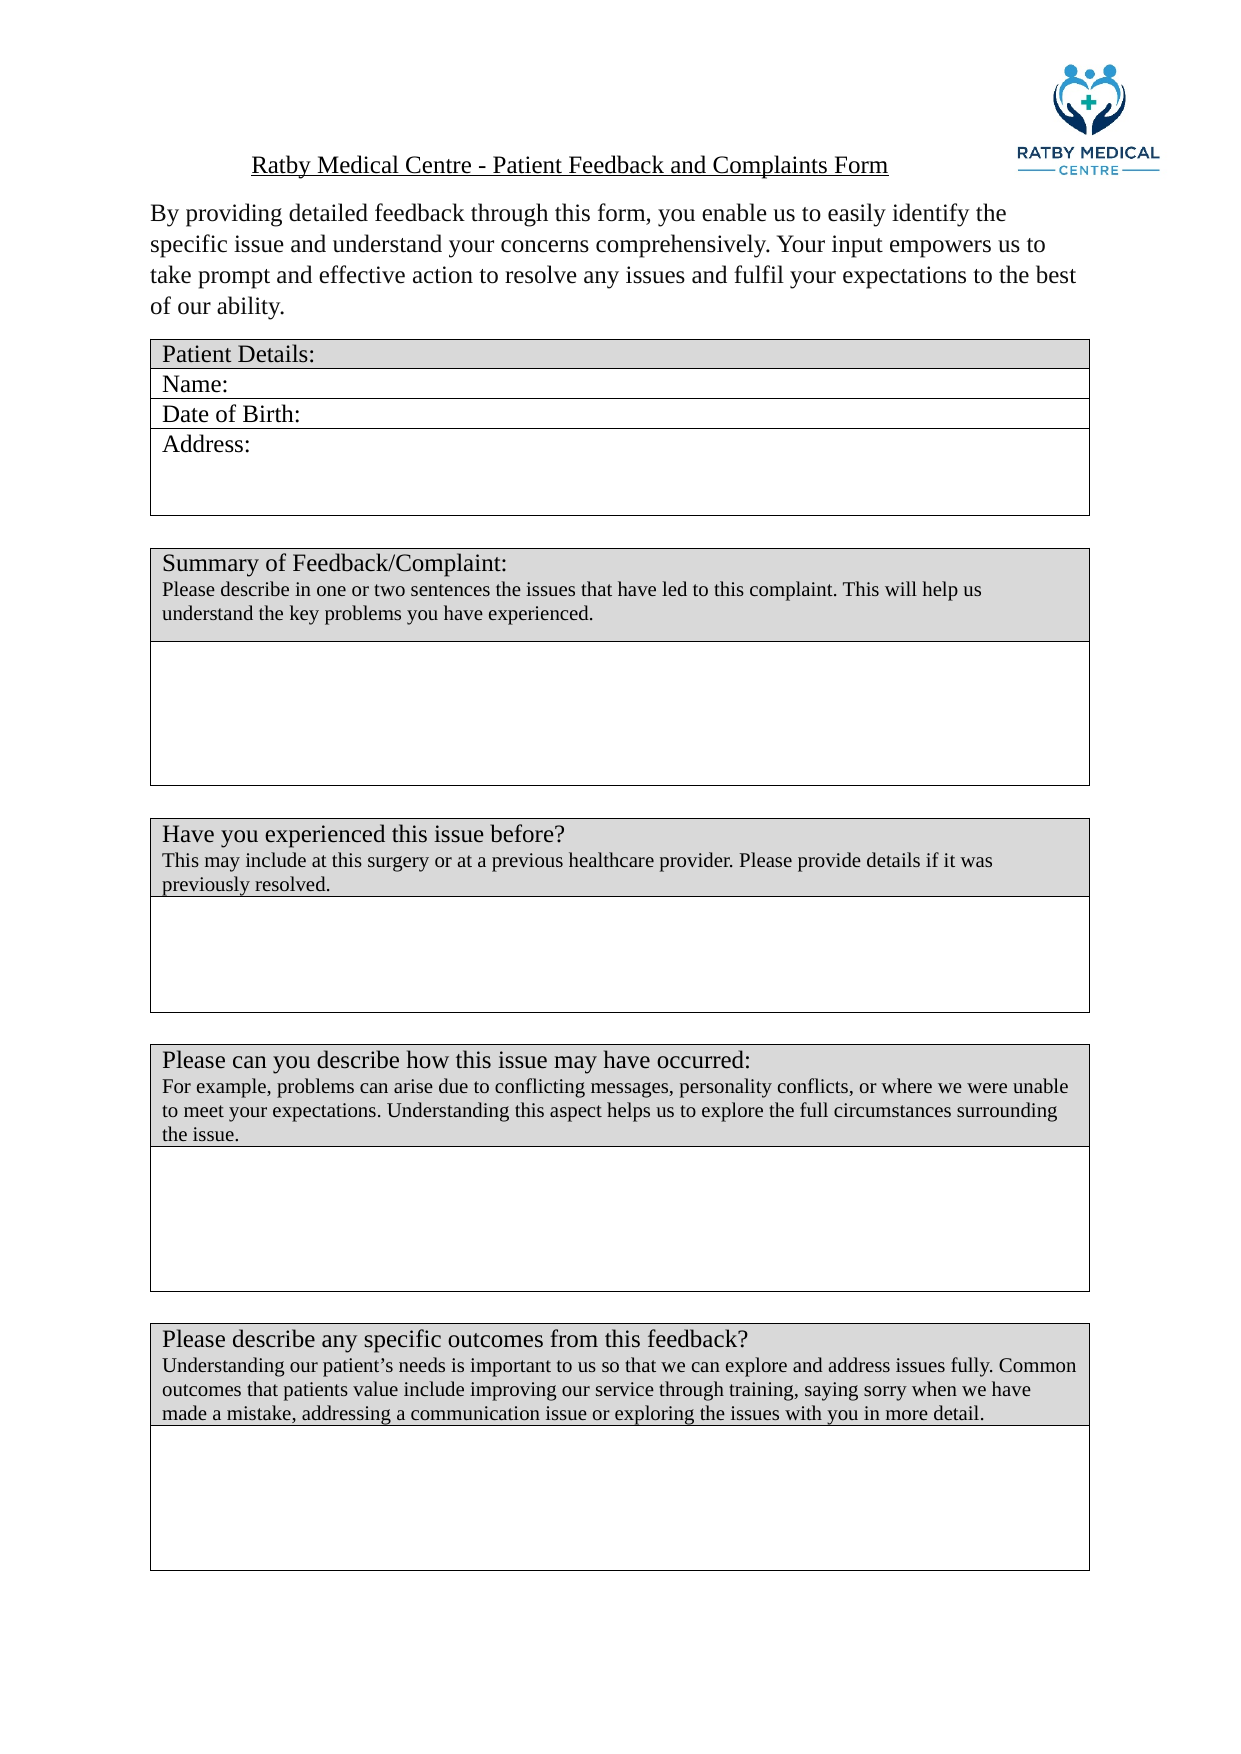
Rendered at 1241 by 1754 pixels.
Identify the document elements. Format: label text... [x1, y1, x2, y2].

table_cell Address: [151, 429, 1089, 515]
table_header Please can you describe how this issue may have occurred: For example, problems can arise due to conflicting messages, personality conflicts, or where we were unable to meet your expectations. Understanding this aspect helps us to explore the full circumstances surrounding the issue. [151, 1045, 1089, 1146]
table_header Please describe any specific outcomes from this feedback? Understanding our patient’s needs is important to us so that we can explore and address issues fully. Common outcomes that patients value include improving our service through training, saying sorry when we have made a mistake, addressing a communication issue or exploring the issues with you in more detail. [151, 1324, 1089, 1425]
table_cell Date of Birth: [151, 399, 1089, 428]
table_cell [151, 1426, 1089, 1570]
table_header Patient Details: [151, 340, 1089, 368]
table_cell Name: [151, 369, 1089, 398]
table_header Summary of Feedback/Complaint: Please describe in one or two sentences the issues that have led to this complaint. This will help us understand the key problems you have experienced. [151, 549, 1089, 641]
table_cell [151, 1147, 1089, 1291]
table_cell [151, 897, 1089, 1012]
text Ratby Medical Centre - Patient Feedback and Complaints Form [150, 150, 1008, 179]
text By providing detailed feedback through this form, you enable us to easily identify the specific issue and understand your concerns comprehensively. Your input empowers us to take prompt and effective action to resolve any issues and fulfil your expectations to the best of our ability. [150, 198, 1090, 319]
table_header Have you experienced this issue before? This may include at this surgery or at a previous healthcare provider. Please provide details if it was previously resolved. [151, 819, 1089, 896]
table_cell [151, 642, 1089, 785]
picture [1008, 32, 1172, 194]
